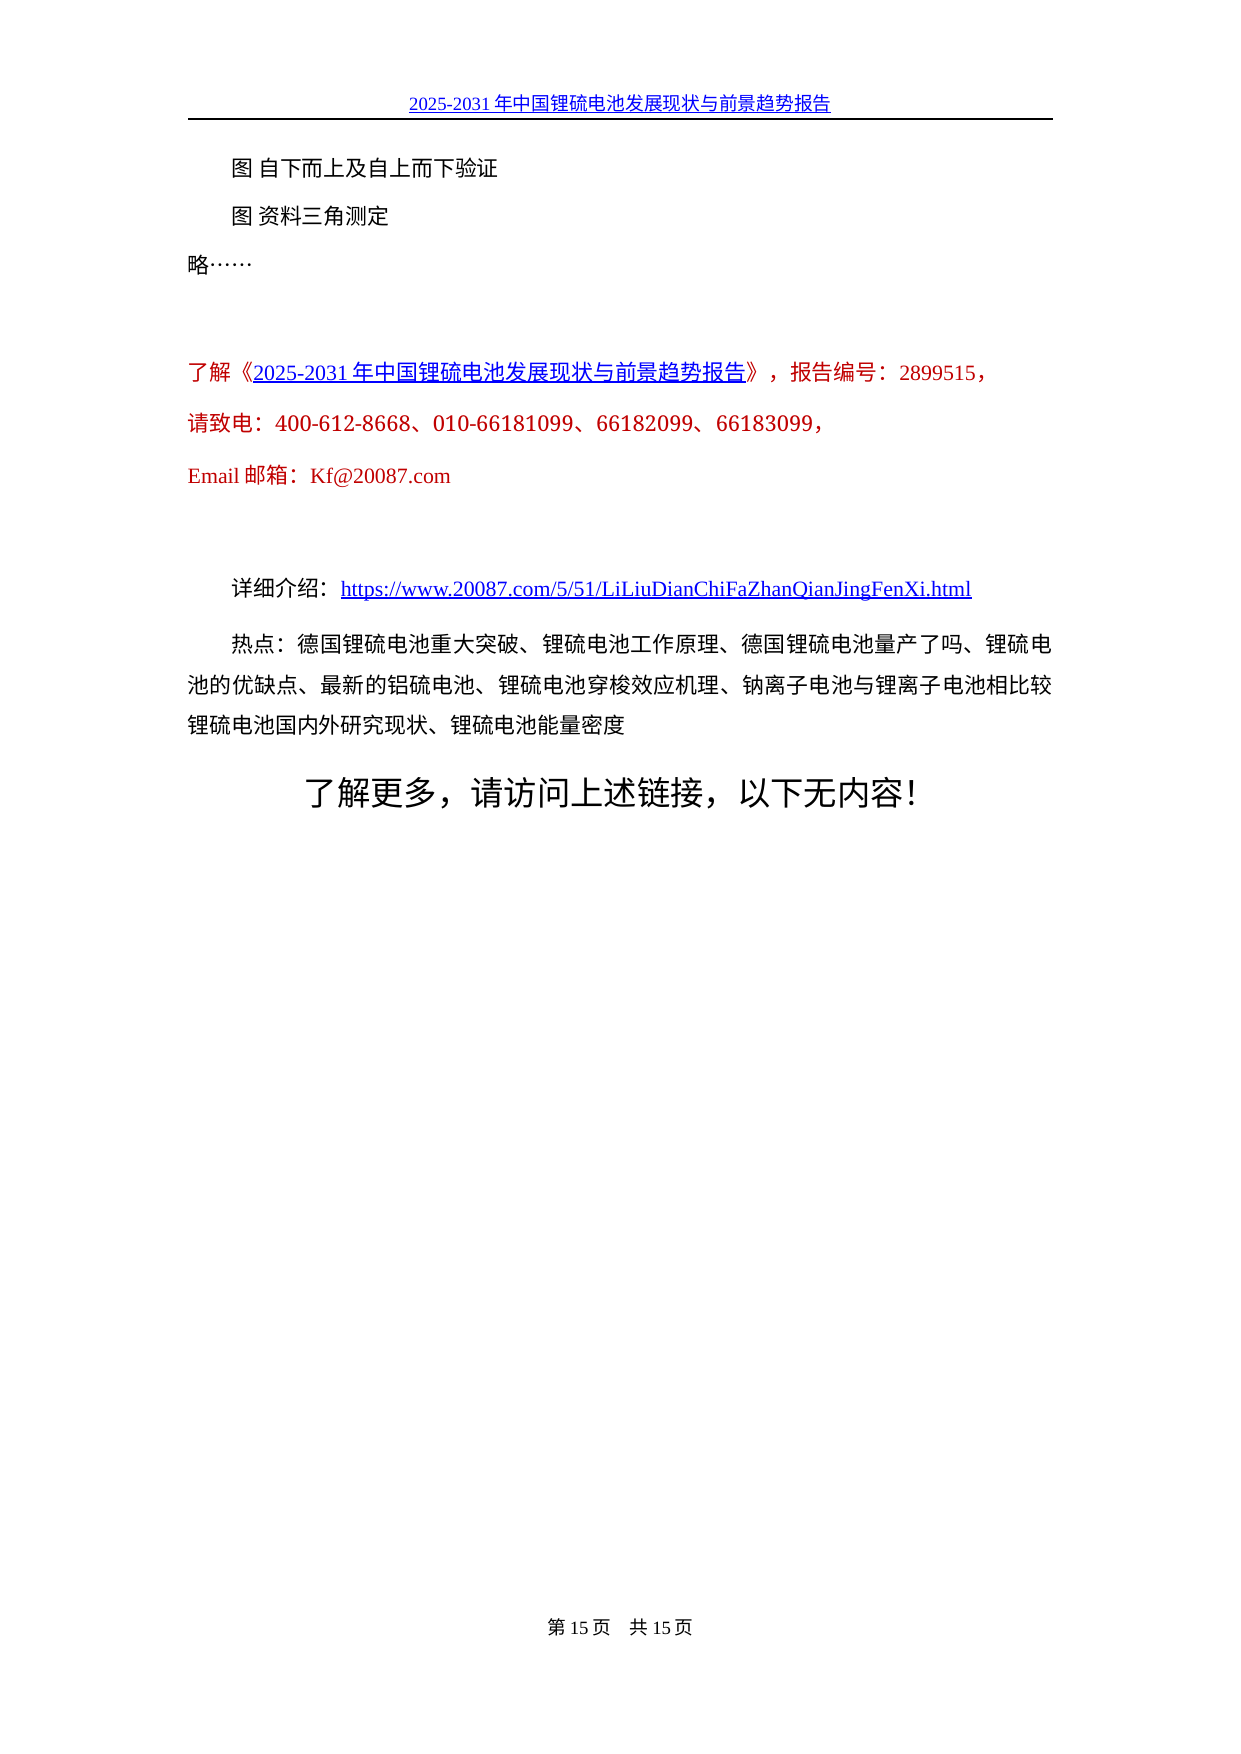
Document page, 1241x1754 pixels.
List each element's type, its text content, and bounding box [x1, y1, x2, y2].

text 热点：德国锂硫电池重大突破、锂硫电池工作原理、德国锂硫电池量产了吗、锂硫电池的优缺点、最新的铝硫电池、锂硫电池穿梭效应机理、钠离子电池与锂离子电池相比较、锂硫电池国内外研究现状、锂硫电池能量密度 [187, 627, 1053, 741]
text 请致电：400-612-8668、010-66181099、66182099、66183099， [187, 406, 1053, 438]
text 了解《2025-2031年中国锂硫电池发展现状与前景趋势报告》，报告编号：2899515， [187, 354, 1053, 387]
text Email邮箱：Kf@20087.com [187, 457, 1053, 490]
text 详细介绍：https://www.20087.com/5/51/LiLiuDianChiFaZhanQianJingFenXi.html [187, 570, 1053, 603]
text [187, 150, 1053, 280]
title 了解更多，请访问上述链接，以下无内容！ [187, 758, 1053, 823]
